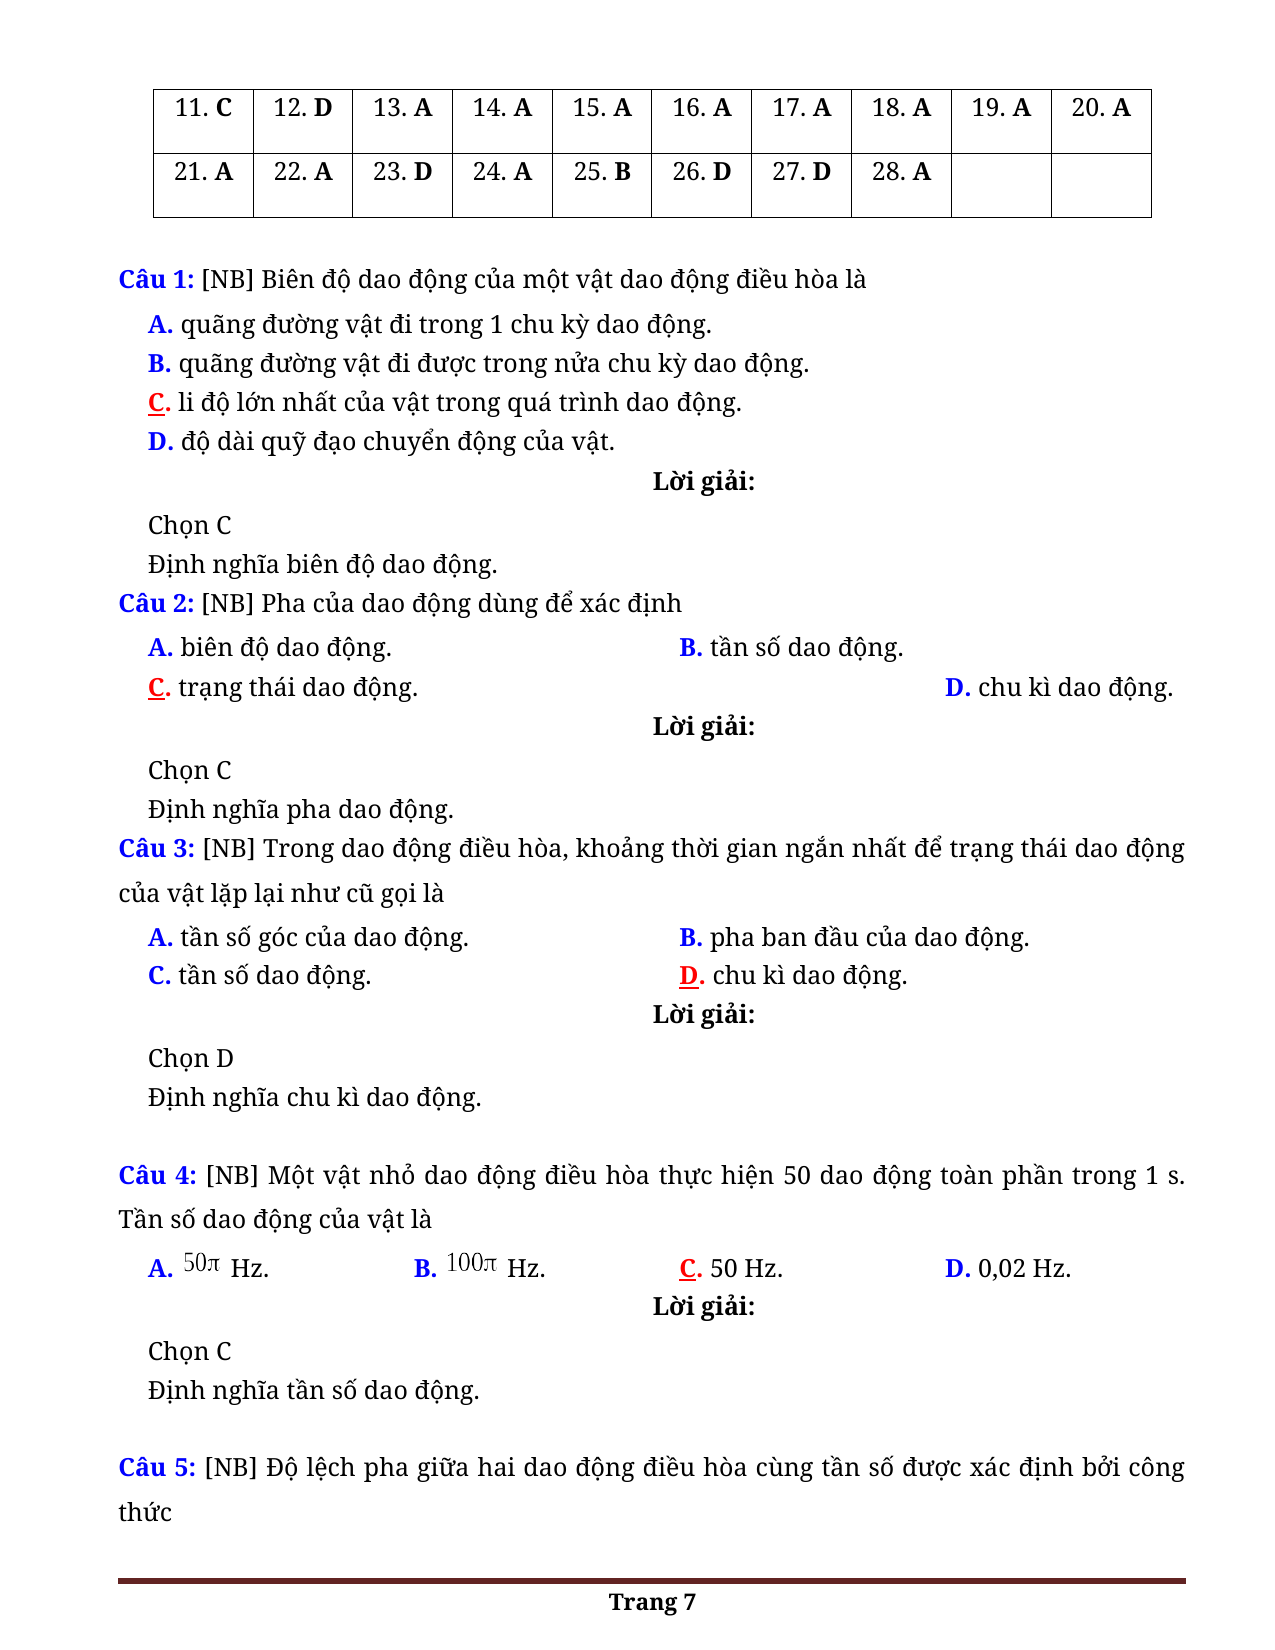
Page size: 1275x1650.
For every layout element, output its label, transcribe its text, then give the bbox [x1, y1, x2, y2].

table_cell 19. A [952, 90, 1051, 152]
table_cell 20. A [1052, 90, 1151, 152]
table_cell 17. A [752, 90, 851, 152]
text A. Hz. B. Hz. C. 50 Hz. D. 0,02 Hz. [118, 1246, 1186, 1284]
text Lời giải: [221, 1289, 1186, 1323]
text Chọn C [148, 507, 1186, 541]
text Định nghĩa pha dao động. [148, 792, 1186, 826]
table_cell 14. A [453, 90, 552, 152]
text B. quãng đường vật đi được trong nửa chu kỳ dao động. [148, 346, 1186, 380]
text Câu 5: [NB] Độ lệch pha giữa hai dao động điều hòa cùng tần số được xác định bởi công thức [118, 1450, 1186, 1528]
text Chọn D [148, 1041, 1186, 1075]
text Lời giải: [221, 463, 1186, 497]
table_cell 18. A [852, 90, 951, 152]
table_cell 26. D [652, 154, 751, 217]
table_cell 15. A [553, 90, 651, 152]
text A. biên độ dao động. B. tần số dao động. [148, 630, 1186, 664]
table_cell 11. C [154, 90, 253, 152]
text A. tần số góc của dao động. B. pha ban đầu của dao động. [118, 919, 1186, 953]
text C. tần số dao động. D. chu kì dao động. [118, 958, 1186, 992]
text Câu 4: [NB] Một vật nhỏ dao động điều hòa thực hiện 50 dao động toàn phần trong 1 s. Tần số dao động của vật là [118, 1157, 1186, 1236]
text D. độ dài quỹ đạo chuyển động của vật. [148, 424, 1186, 458]
table_cell 25. B [553, 154, 651, 217]
table_cell [1052, 154, 1151, 217]
table_cell 13. A [353, 90, 452, 152]
text Định nghĩa tần số dao động. [148, 1372, 1186, 1406]
text Chọn C [148, 1333, 1186, 1367]
text C. trạng thái dao động. D. chu kì dao động. [148, 669, 1186, 703]
text Định nghĩa biên độ dao động. [148, 547, 1186, 581]
table_cell 21. A [154, 154, 253, 217]
table_cell 24. A [453, 154, 552, 217]
text Định nghĩa chu kì dao động. [148, 1080, 1186, 1114]
text C. li độ lớn nhất của vật trong quá trình dao động. [148, 385, 1186, 419]
text Câu 1: [NB] Biên độ dao động của một vật dao động điều hòa là [118, 262, 1186, 296]
table_cell 28. A [852, 154, 951, 217]
text Lời giải: [221, 708, 1186, 742]
table_cell 22. A [254, 154, 352, 217]
text A. quãng đường vật đi trong 1 chu kỳ dao động. [148, 306, 1186, 341]
text Chọn C [148, 753, 1186, 787]
table_cell 27. D [752, 154, 851, 217]
table_cell [952, 154, 1051, 217]
table_cell 12. D [254, 90, 352, 152]
text Câu 2: [NB] Pha của dao động dùng để xác định [118, 586, 1186, 620]
table_cell 16. A [652, 90, 751, 152]
text Câu 3: [NB] Trong dao động điều hòa, khoảng thời gian ngắn nhất để trạng thái dao động của vật lặp lại như cũ gọi là [118, 831, 1186, 909]
text Lời giải: [221, 996, 1186, 1030]
table_cell 23. D [353, 154, 452, 217]
